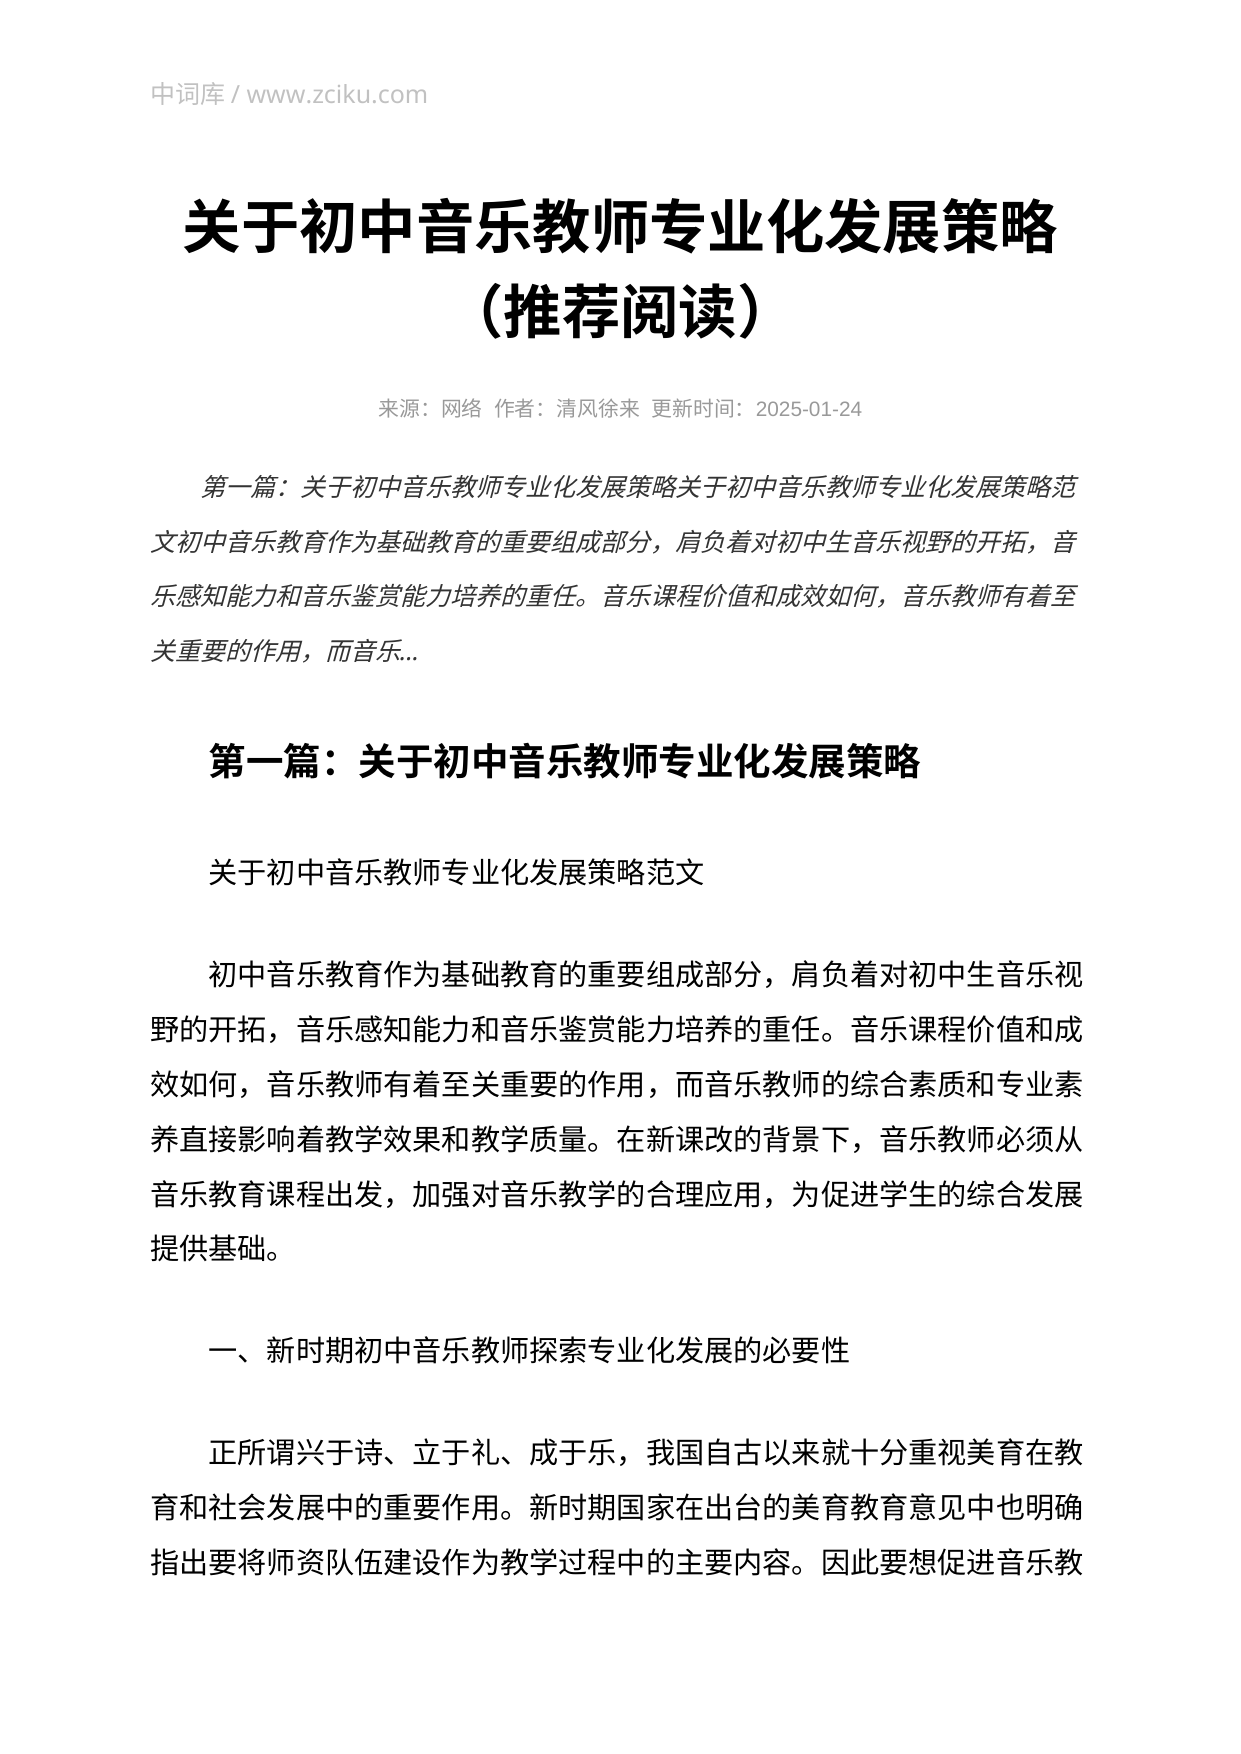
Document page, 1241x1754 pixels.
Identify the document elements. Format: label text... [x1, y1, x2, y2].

text 初中音乐教育作为基础教育的重要组成部分，肩负着对初中生音乐视野的开拓，音乐感知能力和音乐鉴赏能力培养的重任。音乐课程价值和成效如何，音乐教师有着至关重要的作用，而音乐教师的综合素质和专业素养直接影响着教学效果和教学质量。在新课改的背景下，音乐教师必须从音乐教育课程出发，加强对音乐教学的合理应用，为促进学生的综合发展提供基础。 [150, 951, 1090, 1268]
text 一、新时期初中音乐教师探索专业化发展的必要性 [150, 1328, 1090, 1370]
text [150, 1429, 1090, 1582]
subtitle 关于初中音乐教师专业化发展策略（推荐阅读） [150, 181, 1090, 350]
text 第一篇：关于初中音乐教师专业化发展策略 [150, 732, 1090, 787]
text 来源：网络 作者：清风徐来 更新时间：2025-01-24 [150, 397, 1090, 421]
text 关于初中音乐教师专业化发展策略范文 [150, 850, 1090, 892]
text 第一篇：关于初中音乐教师专业化发展策略关于初中音乐教师专业化发展策略范文初中音乐教育作为基础教育的重要组成部分，肩负着对初中生音乐视野的开拓，音乐感知能力和音乐鉴赏能力培养的重任。音乐课程价值和成效如何，音乐教师有着至关重要的作用，而音乐... [150, 468, 1090, 667]
